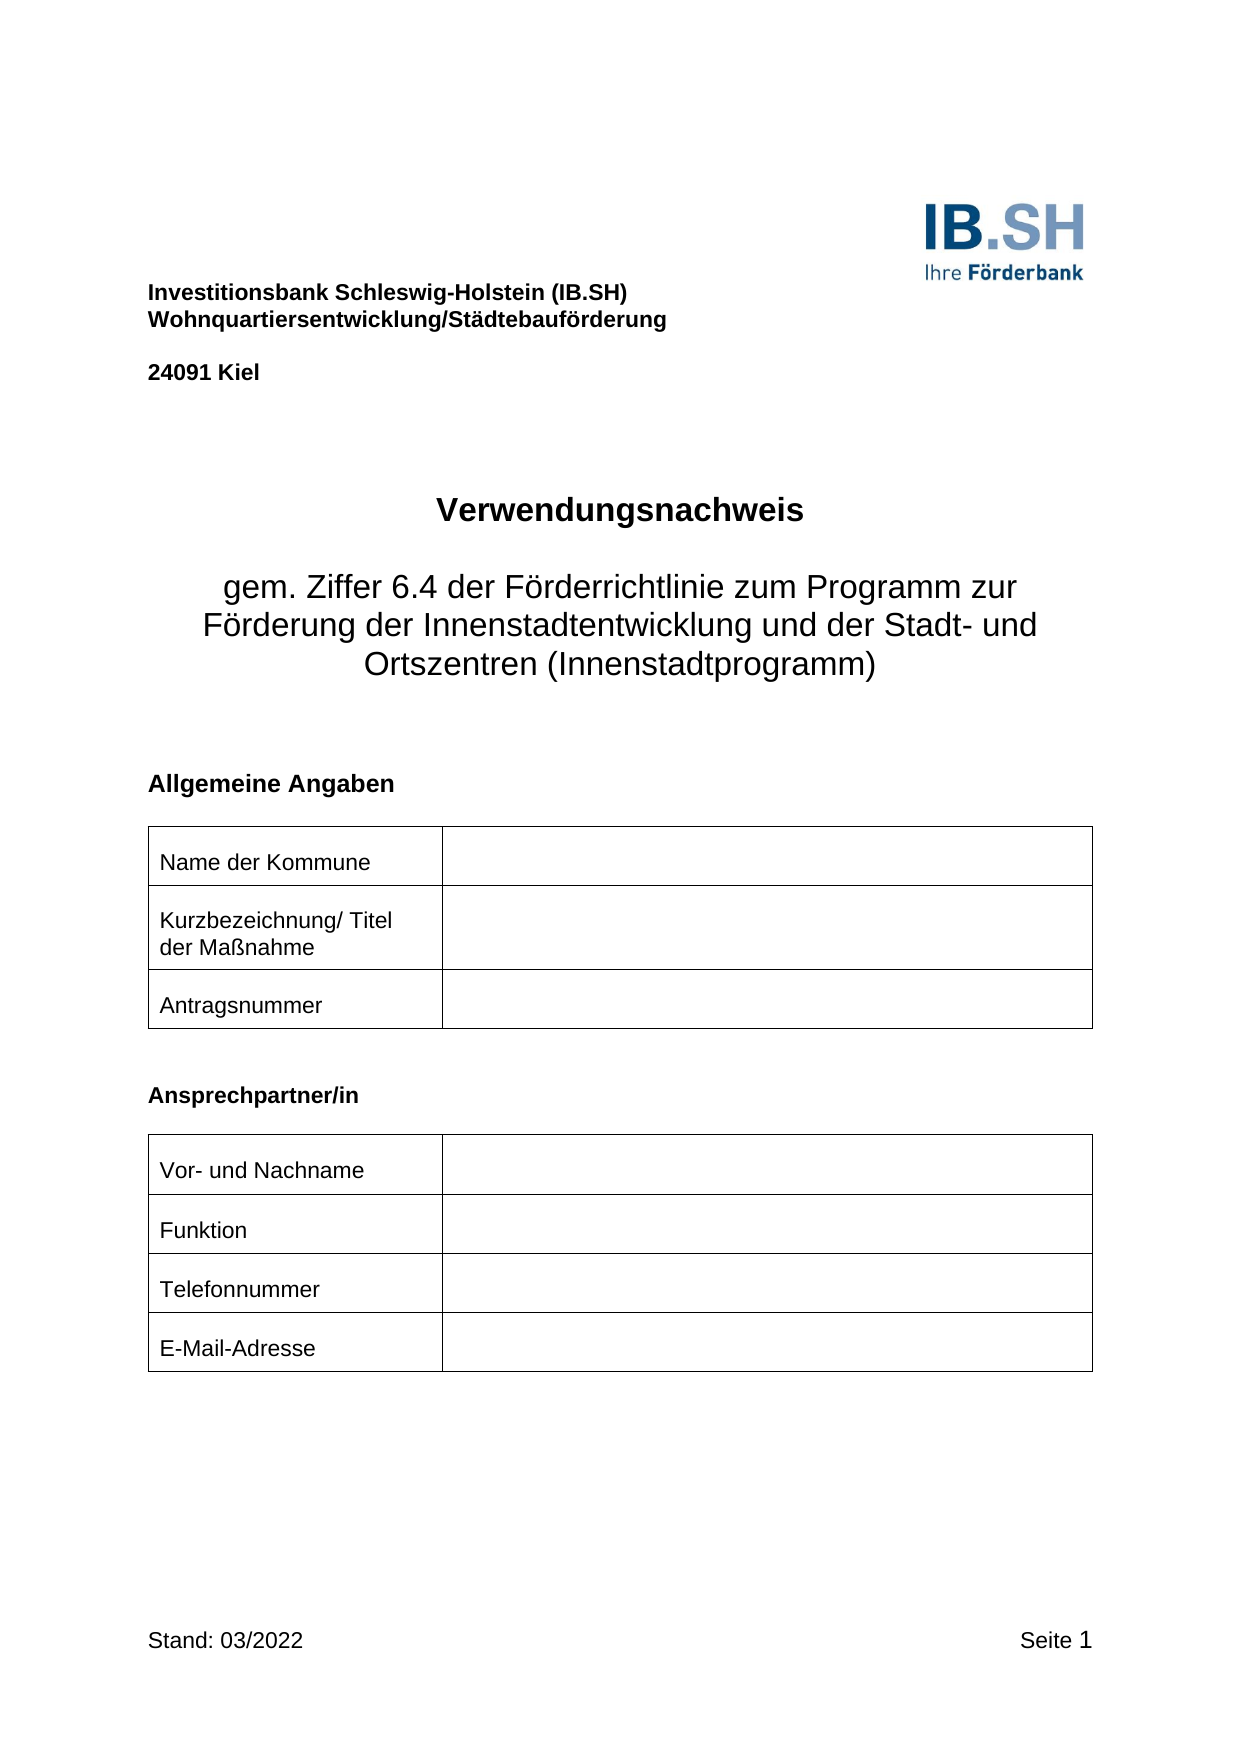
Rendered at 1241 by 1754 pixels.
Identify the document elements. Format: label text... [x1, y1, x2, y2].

text Investitionsbank Schleswig-Holstein (IB.SH) [148, 279, 914, 306]
table_cell E-Mail-Adresse [149, 1313, 442, 1371]
table_cell [443, 1195, 1092, 1252]
text Ansprechpartner/in [148, 1082, 1093, 1108]
text Verwendungsnachweis [148, 490, 1093, 529]
table_header Vor- und Nachname [149, 1135, 442, 1193]
table_header Name der Kommune [149, 827, 442, 885]
table_cell [443, 1254, 1092, 1312]
picture [914, 147, 1093, 329]
table_header [443, 1135, 1092, 1193]
text Wohnquartiersentwicklung/Städtebauförderung [148, 306, 1093, 332]
text 24091 Kiel [148, 358, 1093, 385]
table_cell [443, 1313, 1092, 1371]
table_cell Telefonnummer [149, 1254, 442, 1312]
table_cell Funktion [149, 1195, 442, 1252]
text gem. Ziffer 6.4 der Förderrichtlinie zum Programm zur Förderung der Innenstadtentwicklung und der Stadt- und Ortszentren (Innenstadtprogramm) [148, 567, 1093, 682]
table_header [443, 827, 1092, 885]
table_cell [443, 886, 1092, 969]
table_cell Antragsnummer [149, 970, 442, 1028]
text Allgemeine Angaben [148, 769, 1093, 797]
table_cell [443, 970, 1092, 1028]
table_cell Kurzbezeichnung/ Titel der Maßnahme [149, 886, 442, 969]
